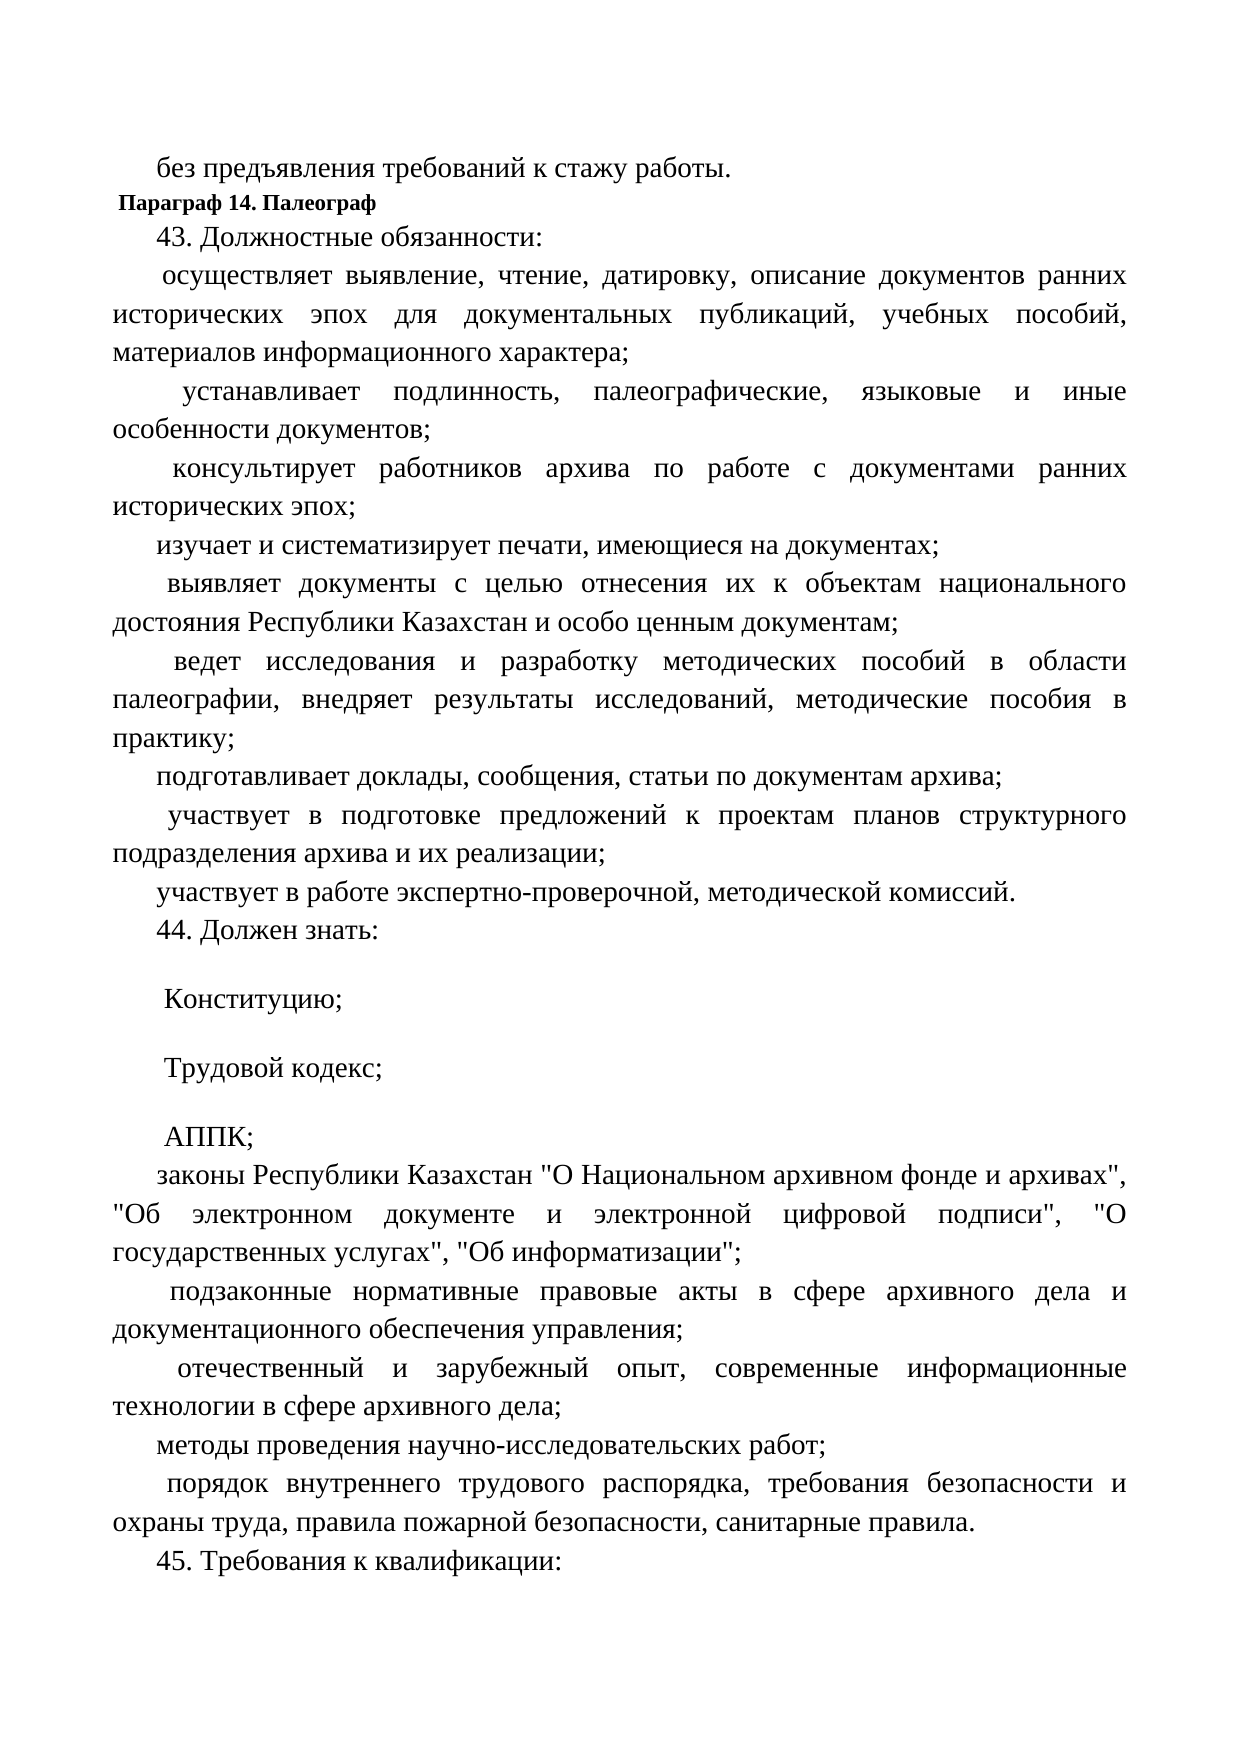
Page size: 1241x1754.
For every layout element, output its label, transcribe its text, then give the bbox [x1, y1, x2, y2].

text Трудовой кодекс; [112, 1050, 1128, 1083]
text изучает и систематизирует печати, имеющиеся на документах; [112, 527, 1128, 561]
text выявляет документы с целью отнесения их к объектам национального достояния Республики Казахстан и особо ценным документам; [112, 566, 1128, 638]
text методы проведения научно-исследовательских работ; [112, 1427, 1128, 1461]
text консультирует работников архива по работе с документами ранних исторических эпох; [112, 450, 1128, 522]
text ведет исследования и разработку методических пособий в области палеографии, внедряет результаты исследований, методические пособия в практику; [112, 643, 1128, 753]
text участвует в работе экспертно-проверочной, методической комиссий. [112, 874, 1128, 907]
text подготавливает доклады, сообщения, статьи по документам архива; [112, 758, 1128, 792]
text 45. Требования к квалификации: [112, 1543, 1128, 1576]
text отечественный и зарубежный опыт, современные информационные технологии в сфере архивного дела; [112, 1350, 1128, 1422]
text без предъявления требований к стажу работы. [112, 150, 1128, 183]
text Конституцию; [112, 981, 1128, 1015]
text законы Республики Казахстан "О Национальном архивном фонде и архивах", "Об электронном документе и электронной цифровой подписи", "О государственных услугах", "Об информатизации"; [112, 1157, 1128, 1268]
text участвует в подготовке предложений к проектам планов структурного подразделения архива и их реализации; [112, 797, 1128, 869]
text осуществляет выявление, чтение, датировку, описание документов ранних исторических эпох для документальных публикаций, учебных пособий, материалов информационного характера; [112, 257, 1128, 368]
text 44. Должен знать: [112, 912, 1128, 946]
text порядок внутреннего трудового распорядка, требования безопасности и охраны труда, правила пожарной безопасности, санитарные правила. [112, 1466, 1128, 1538]
text подзаконные нормативные правовые акты в сфере архивного дела и документационного обеспечения управления; [112, 1273, 1128, 1345]
text 43. Должностные обязанности: [112, 219, 1128, 252]
text Параграф 14. Палеограф [112, 188, 1128, 215]
text устанавливает подлинность, палеографические, языковые и иные особенности документов; [112, 373, 1128, 445]
text АППК; [112, 1119, 1128, 1152]
